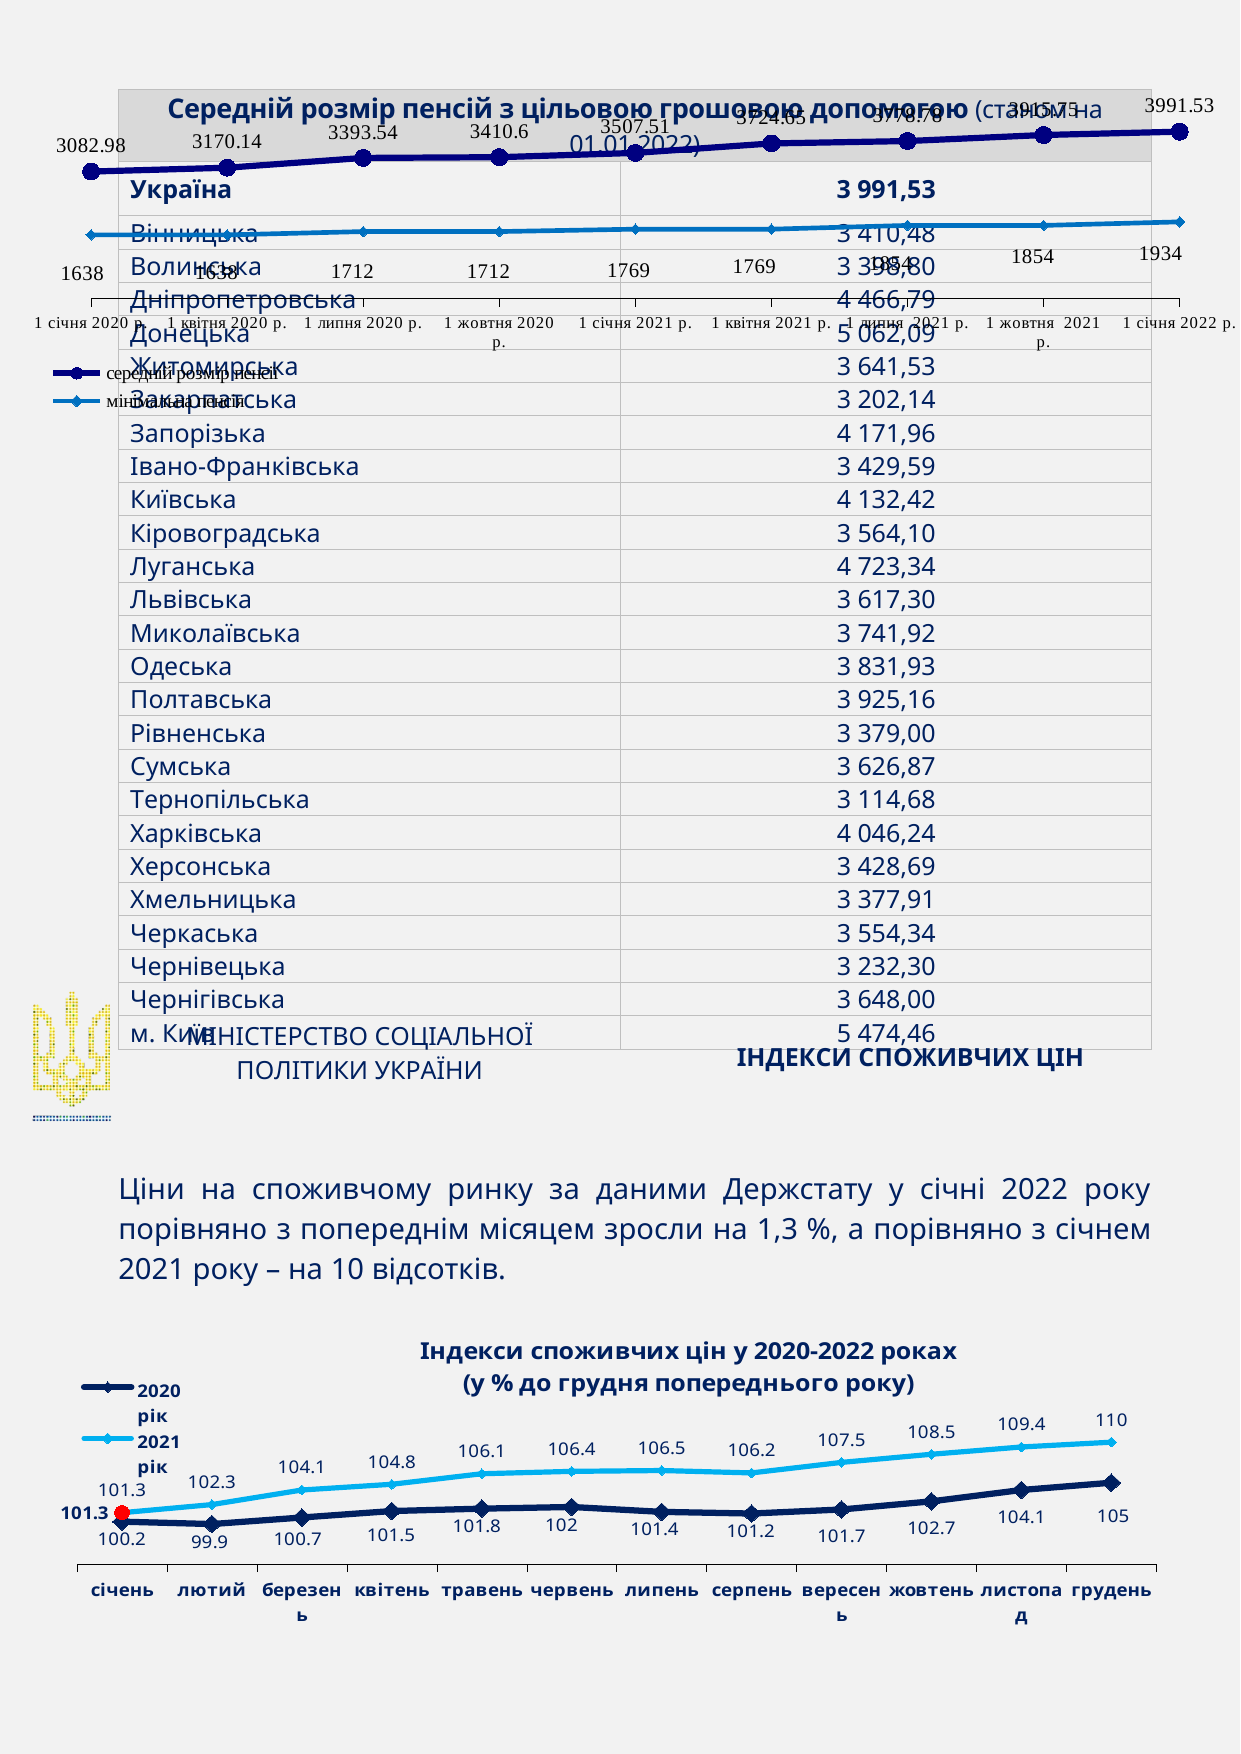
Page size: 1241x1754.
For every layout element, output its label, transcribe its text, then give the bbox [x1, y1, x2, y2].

table_cell Дніпропетровська [119, 299, 620, 315]
table_cell 3 564,10 [621, 516, 1151, 548]
table_cell Вінницька [119, 216, 620, 232]
table_cell Хмельницька [119, 883, 620, 915]
table_cell Харківська [119, 816, 620, 848]
table_cell 4 723,34 [621, 550, 1151, 582]
text Ціни на споживчому ринку за даними Держстату у січні 2022 року порівняно з попереднім місяцем зросли на 1,3 %, а порівняно з січнем 2021 року – на 10 відсотків. [118, 1169, 1152, 1288]
table_cell 3 202,14 [621, 383, 1151, 415]
table_cell 3 554,34 [621, 916, 1151, 948]
picture [19, 982, 124, 1131]
table_cell Рівненська [119, 716, 620, 748]
table_cell Житомирська [119, 350, 620, 382]
table_header Середній розмір пенсій з цільовою грошовою допомогою (станом на 01.01.2022) [119, 90, 1151, 161]
table_cell Тернопільська [119, 783, 620, 815]
table_cell 3 429,59 [621, 450, 1151, 482]
table_cell 3 398,80 [621, 250, 1151, 282]
table_cell Івано-Франківська [119, 450, 620, 482]
table_cell Чернігівська [124, 983, 620, 1015]
table_cell 3 617,30 [621, 583, 1151, 615]
table_cell Кіровоградська [119, 516, 620, 548]
table_cell Львівська [119, 583, 620, 615]
table_cell Україна [119, 162, 620, 215]
table_cell Закарпатська [119, 383, 620, 415]
table_cell Чернівецька [119, 950, 620, 982]
table_cell Херсонська [119, 850, 620, 882]
table_cell 3 831,93 [621, 650, 1151, 682]
table_cell Сумська [119, 750, 620, 782]
table_cell 3 114,68 [621, 783, 1151, 815]
table_cell 4 466,79 [621, 283, 1151, 298]
table_cell Черкаська [119, 916, 620, 948]
table_cell 3 925,16 [621, 683, 1151, 715]
table_cell м. Київ [124, 1016, 620, 1048]
table_cell 3 410,48 [621, 225, 1151, 248]
table_cell Луганська [119, 550, 620, 582]
table_cell 3 741,92 [621, 616, 1151, 648]
table_cell 4 466,79 [621, 299, 1151, 315]
table_cell Київська [119, 483, 620, 515]
table_cell Дніпропетровська [119, 283, 620, 298]
table_cell 4 046,24 [621, 816, 1151, 848]
table_cell Донецька [119, 316, 620, 348]
table_cell 4 171,96 [621, 416, 1151, 448]
table_cell 5 474,46 [621, 1016, 1151, 1048]
table_cell Миколаївська [119, 616, 620, 648]
table_cell 3 626,87 [621, 750, 1151, 782]
table_cell 3 379,00 [621, 716, 1151, 748]
table_cell 3 641,53 [621, 350, 1151, 382]
table_cell 4 132,42 [621, 483, 1151, 515]
table_cell 3 377,91 [621, 883, 1151, 915]
table_cell 3 428,69 [621, 850, 1151, 882]
table_cell 3 991,53 [621, 162, 1151, 215]
table_cell Волинська [119, 250, 620, 282]
table_cell 3 648,00 [621, 983, 1151, 1015]
table_cell 3 232,30 [621, 950, 1151, 982]
table_cell Вінницька [119, 232, 620, 248]
table_cell Полтавська [119, 683, 620, 715]
table_cell Запорізька [119, 416, 620, 448]
table_cell 5 062,09 [621, 316, 1151, 348]
table_cell Одеська [119, 650, 620, 682]
